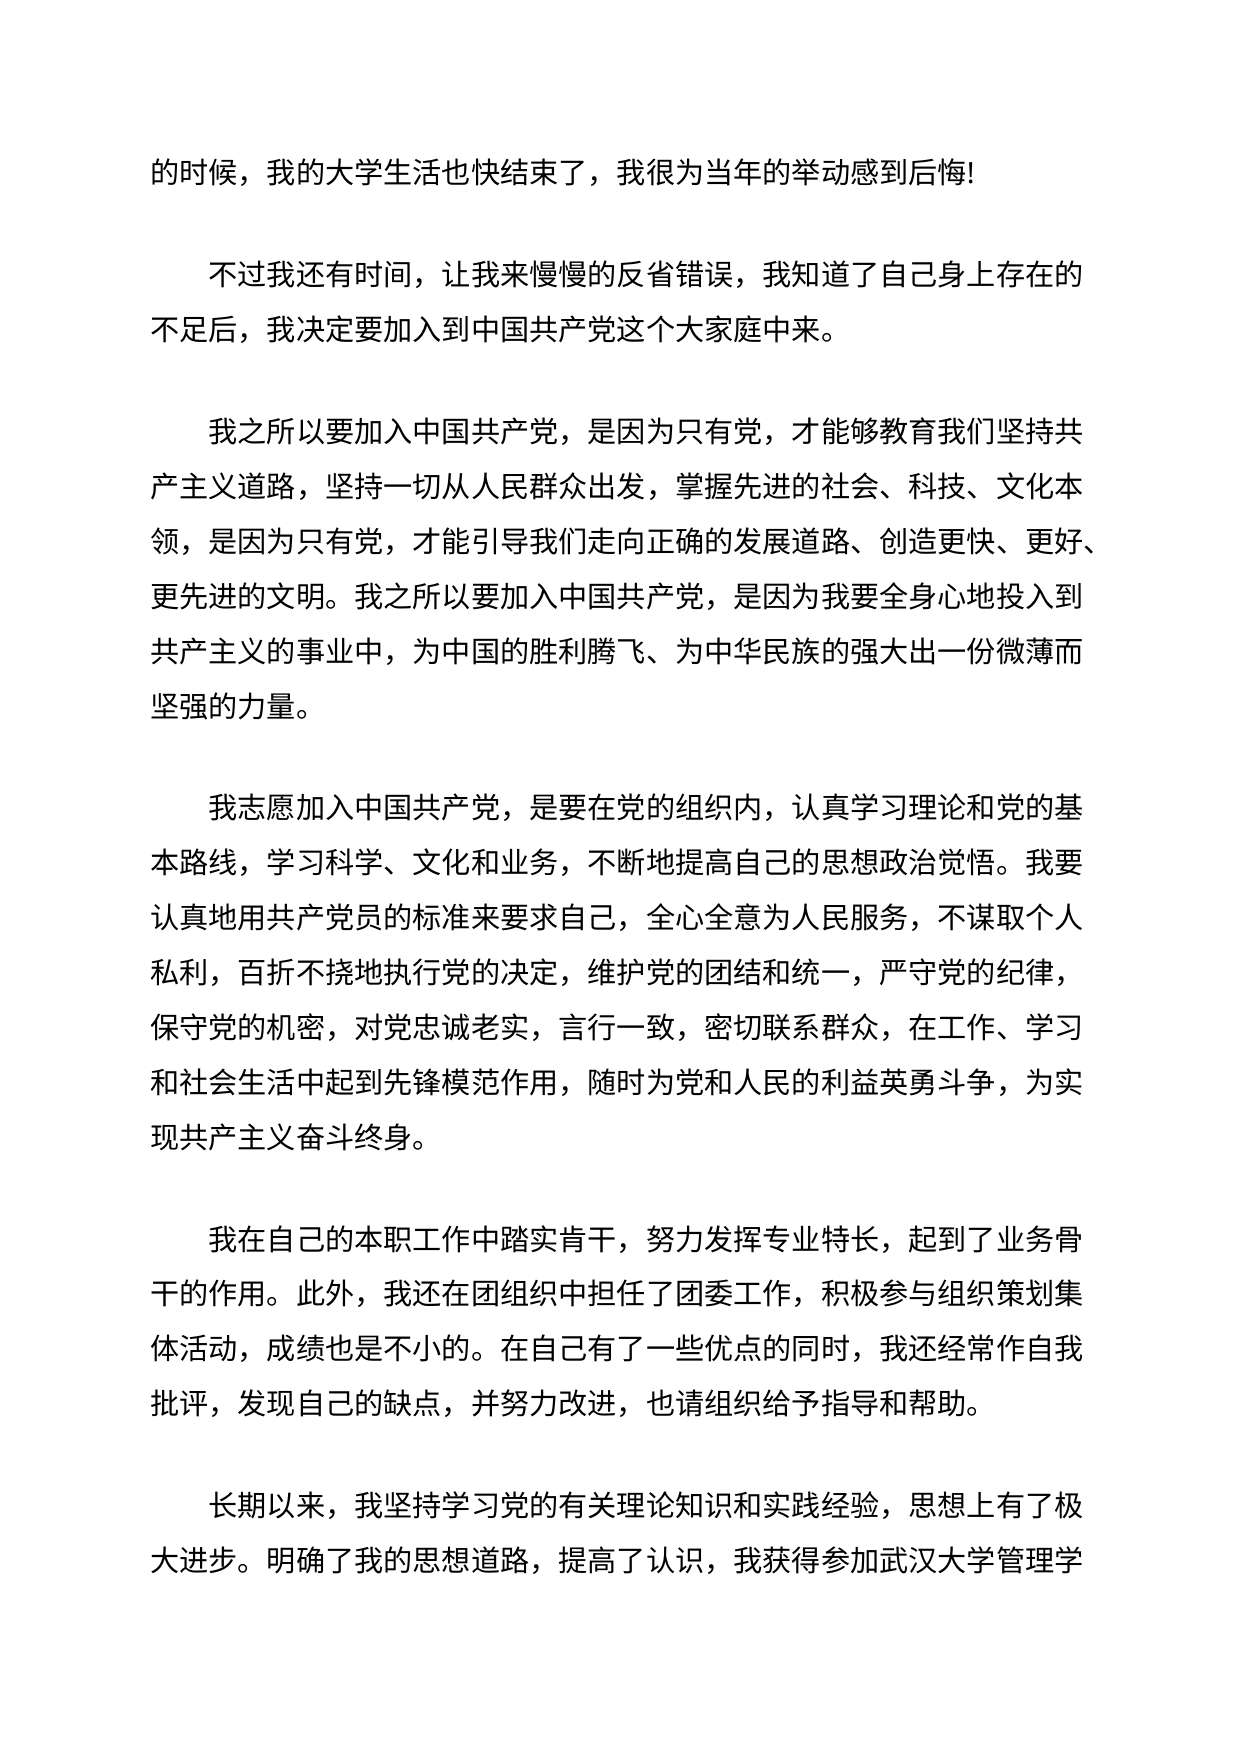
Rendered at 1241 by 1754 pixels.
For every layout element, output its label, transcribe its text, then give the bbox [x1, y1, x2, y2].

text 我志愿加入中国共产党，是要在党的组织内，认真学习理论和党的基本路线，学习科学、文化和业务，不断地提高自己的思想政治觉悟。我要认真地用共产党员的标准来要求自己，全心全意为人民服务，不谋取个人私利，百折不挠地执行党的决定，维护党的团结和统一，严守党的纪律，保守党的机密，对党忠诚老实，言行一致，密切联系群众，在工作、学习和社会生活中起到先锋模范作用，随时为党和人民的利益英勇斗争，为实现共产主义奋斗终身。 [150, 785, 1090, 1157]
text 不过我还有时间，让我来慢慢的反省错误，我知道了自己身上存在的不足后，我决定要加入到中国共产党这个大家庭中来。 [150, 252, 1090, 349]
text 我之所以要加入中国共产党，是因为只有党，才能够教育我们坚持共产主义道路，坚持一切从人民群众出发，掌握先进的社会、科技、文化本领，是因为只有党，才能引导我们走向正确的发展道路、创造更快、更好、更先进的文明。我之所以要加入中国共产党，是因为我要全身心地投入到共产主义的事业中，为中国的胜利腾飞、为中华民族的强大出一份微薄而坚强的力量。 [150, 409, 1090, 725]
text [150, 1482, 1090, 1580]
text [150, 150, 1090, 192]
text 我在自己的本职工作中踏实肯干，努力发挥专业特长，起到了业务骨干的作用。此外，我还在团组织中担任了团委工作，积极参与组织策划集体活动，成绩也是不小的。在自己有了一些优点的同时，我还经常作自我批评，发现自己的缺点，并努力改进，也请组织给予指导和帮助。 [150, 1216, 1090, 1423]
